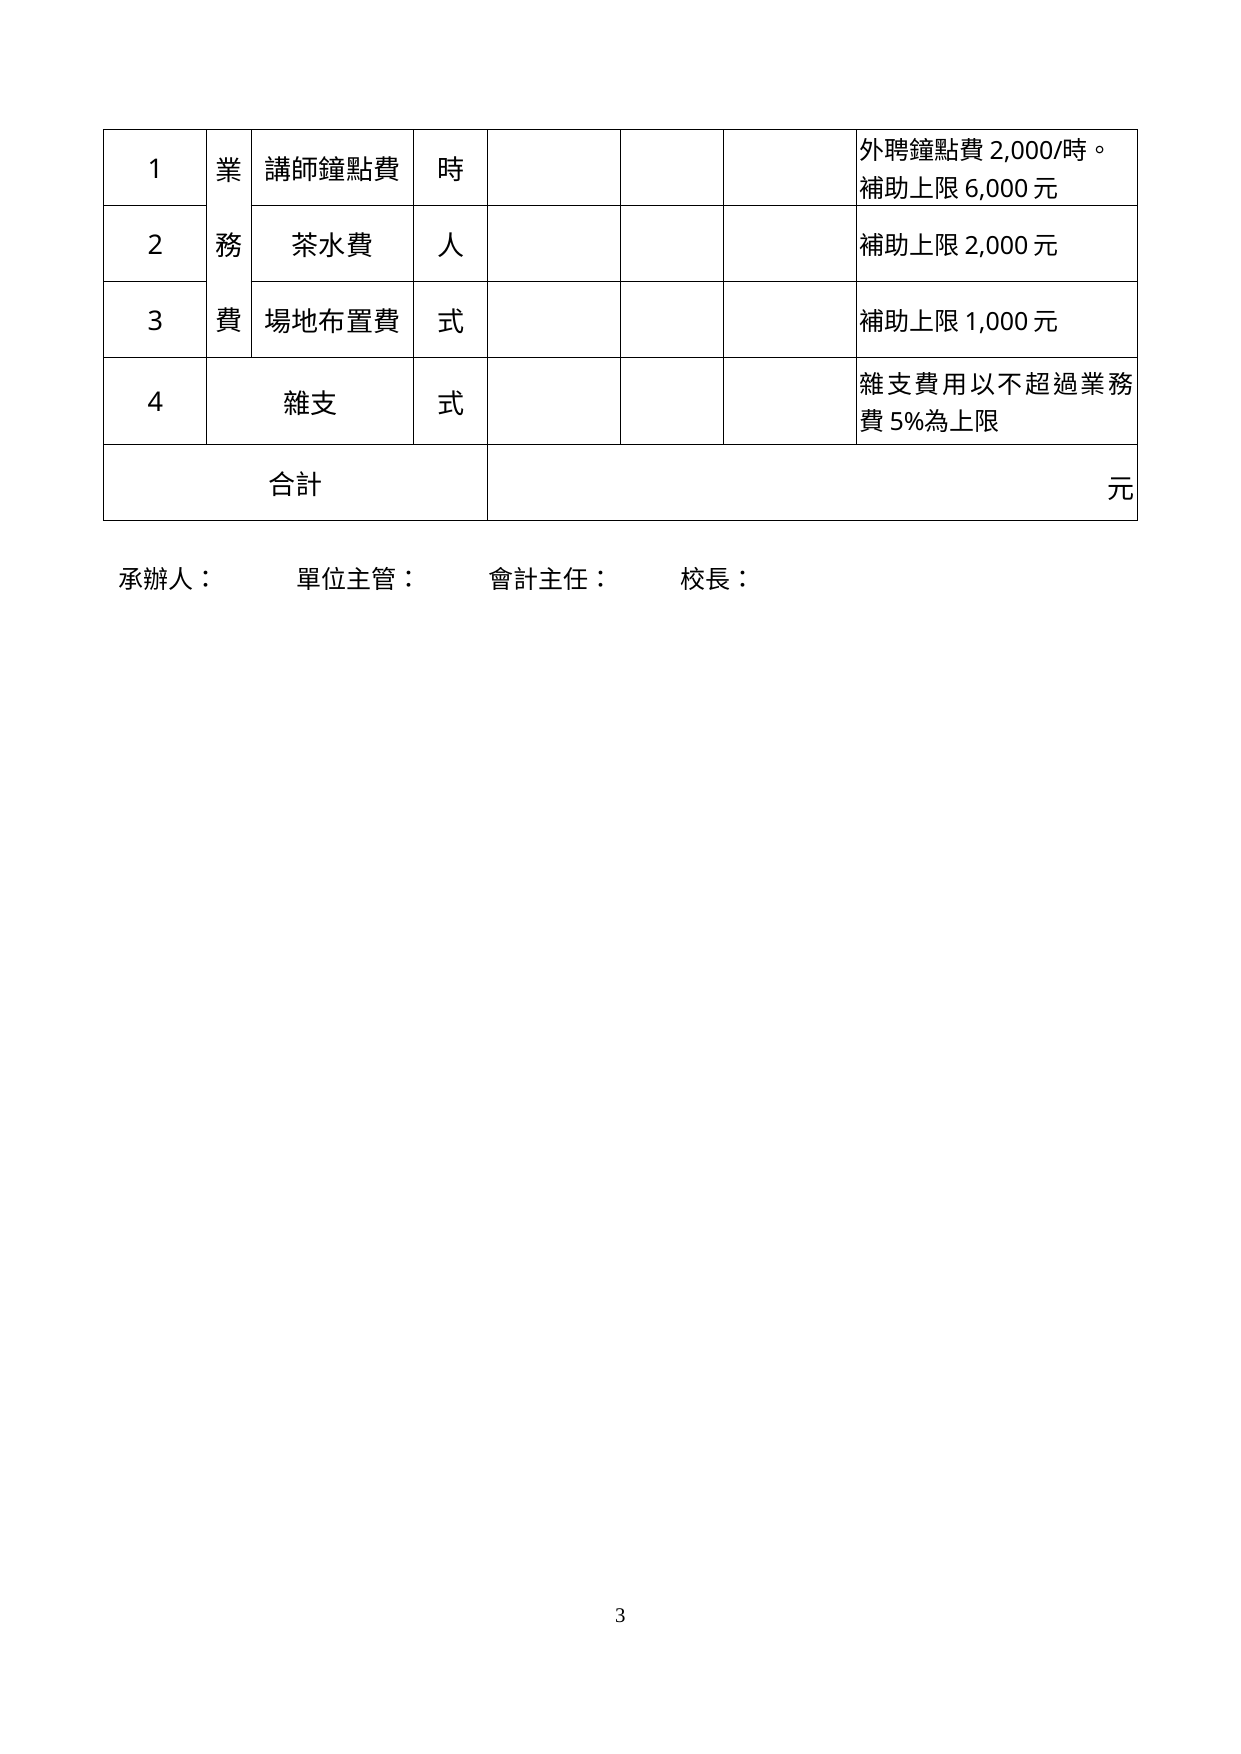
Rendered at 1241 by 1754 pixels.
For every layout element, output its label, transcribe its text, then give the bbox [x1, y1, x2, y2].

table_cell [488, 206, 620, 281]
table_cell [488, 282, 620, 357]
table_cell [488, 358, 620, 444]
table_cell 人 [414, 206, 487, 281]
table_cell 雜支 [207, 358, 413, 444]
table_cell 1 [104, 130, 206, 205]
table_cell [724, 358, 856, 444]
table_cell 2 [104, 206, 206, 281]
table_cell 3 [104, 282, 206, 357]
table_cell 補助上限1,000元 [857, 282, 1137, 357]
table_cell 時 [414, 130, 487, 205]
table_cell [488, 130, 620, 205]
table_cell 式 [414, 358, 487, 444]
table_cell [621, 282, 723, 357]
table_cell 合計 [104, 445, 487, 520]
table_cell [724, 282, 856, 357]
table_cell [621, 358, 723, 444]
table_cell 講師鐘點費 [252, 130, 413, 205]
table_cell [621, 206, 723, 281]
table_cell [724, 206, 856, 281]
text 承辦人： 單位主管： 會計主任： 校長： [118, 559, 1122, 596]
table_cell 元 [488, 445, 1137, 520]
table_cell [724, 130, 856, 205]
table_cell 茶水費 [252, 206, 413, 281]
table_cell 式 [414, 282, 487, 357]
table_cell 外聘鐘點費2,000/時。 補助上限6,000元 [857, 130, 1137, 205]
table_cell 雜支費用以不超過業務費5%為上限 [857, 358, 1137, 444]
table_cell 4 [104, 358, 206, 444]
table_cell 業 務 費 [207, 130, 251, 357]
table_cell 場地布置費 [252, 282, 413, 357]
table_cell [621, 130, 723, 205]
table_cell 補助上限2,000元 [857, 206, 1137, 281]
